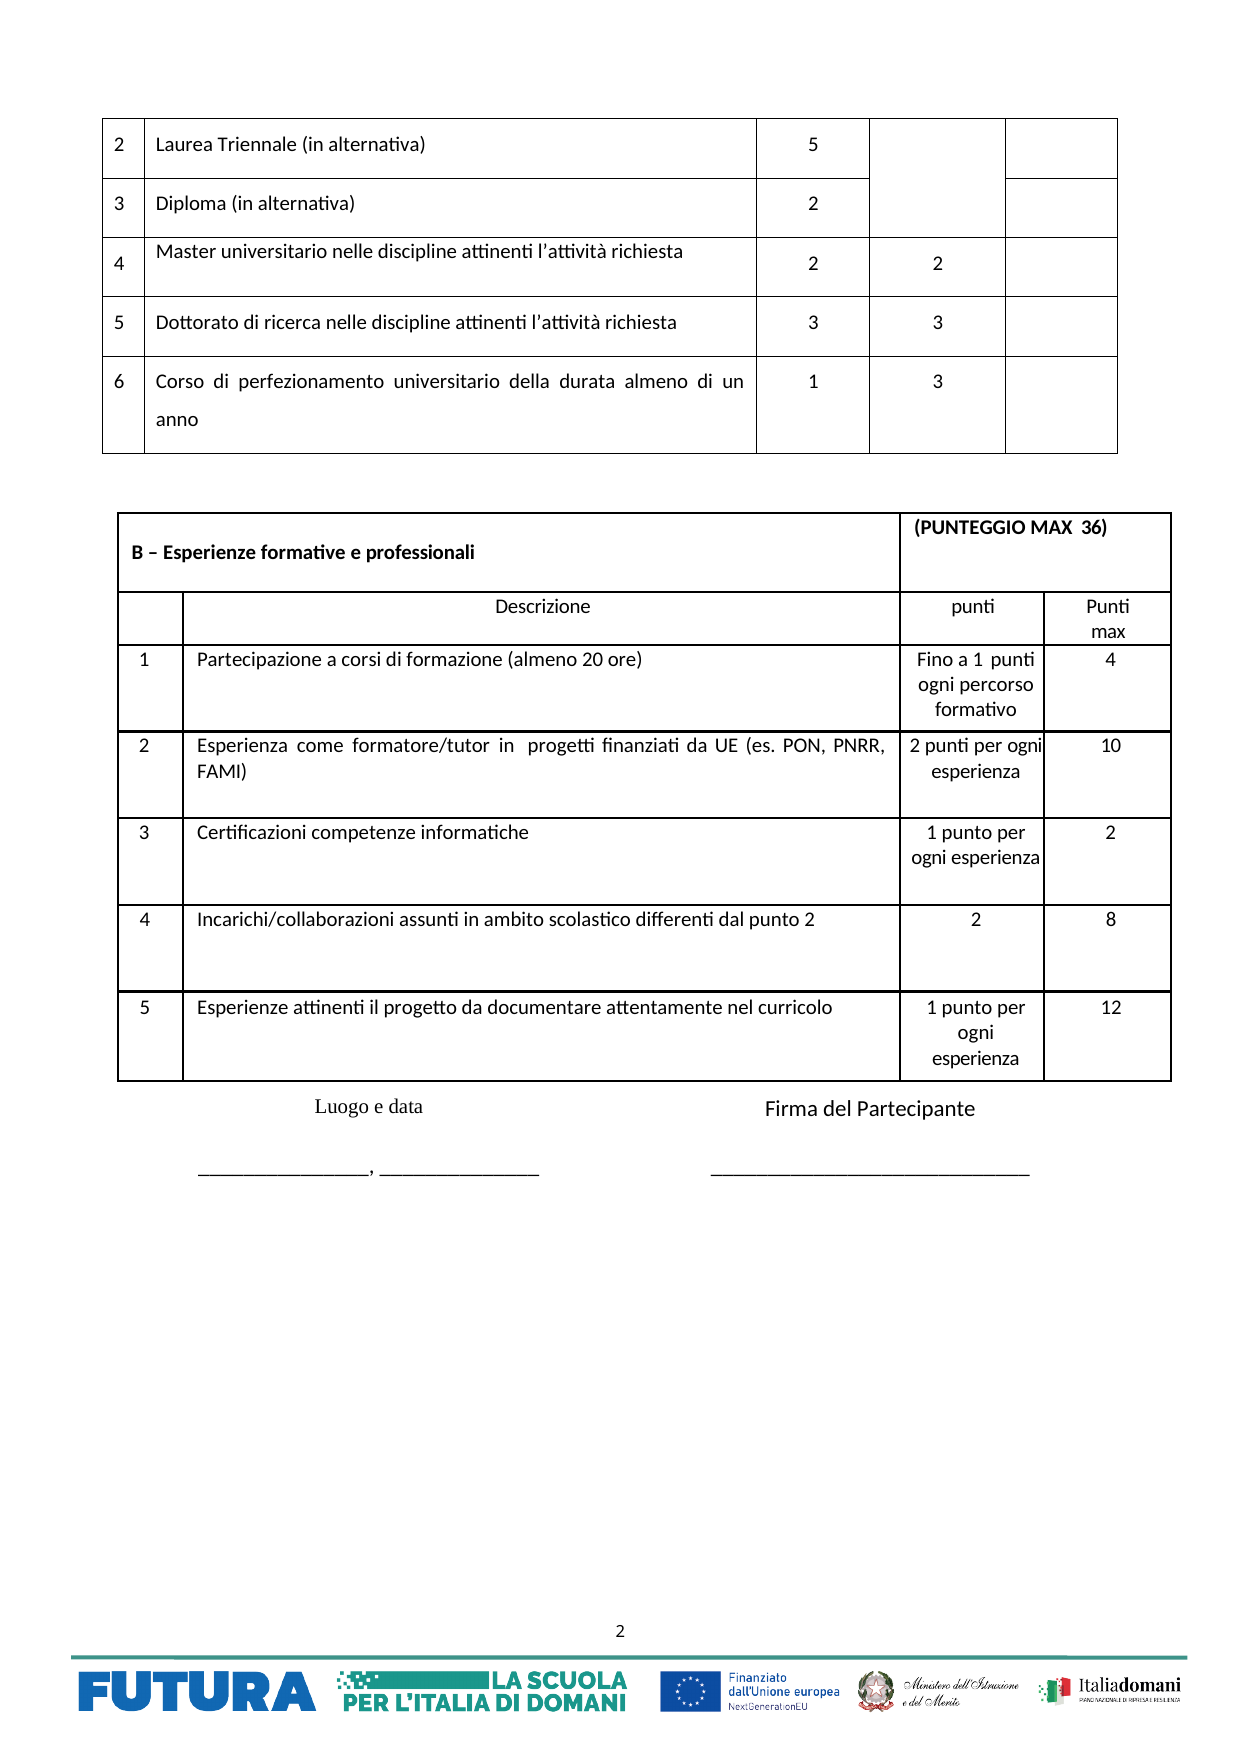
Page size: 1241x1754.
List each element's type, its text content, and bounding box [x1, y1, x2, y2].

table_cell 2 [901, 906, 1043, 990]
table_cell 3 [103, 179, 144, 237]
table_cell [1006, 119, 1117, 177]
table_cell 3 [870, 357, 1005, 452]
table_cell 2 [757, 179, 869, 237]
table_cell 1 [119, 646, 182, 730]
table_cell 2 [870, 238, 1005, 296]
table_cell [119, 593, 182, 644]
table_cell Corso di perfezionamento universitario della durata almeno di un anno [145, 357, 756, 452]
table_cell Certificazioni competenze informatiche [184, 819, 899, 904]
table_cell 10 [1045, 733, 1170, 817]
table_cell 2 [103, 119, 144, 177]
table_cell [1006, 179, 1117, 237]
table_cell 4 [103, 238, 144, 296]
table_cell [1006, 238, 1117, 296]
table_cell 1 [757, 357, 869, 452]
table_cell 5 [757, 119, 869, 177]
table_cell 2 [1045, 819, 1170, 904]
table_cell 8 [1045, 906, 1170, 990]
table_cell Dottorato di ricerca nelle discipline attinenti l’attività richiesta [145, 297, 756, 356]
table_cell Descrizione [184, 593, 899, 644]
table_header B – Esperienze formative e professionali [119, 514, 899, 591]
table_cell 1 punto per ogni esperienza [901, 819, 1043, 904]
table_cell 2 [757, 238, 869, 296]
table_cell 8 [870, 119, 1005, 237]
table_cell 5 [103, 297, 144, 356]
table_cell Fino a 1 punti ogni percorso formativo [901, 646, 1043, 730]
table_cell 2 punti per ogni esperienza [901, 733, 1043, 817]
table_cell Laurea Triennale (in alternativa) [145, 119, 756, 177]
table_cell 2 [119, 733, 182, 817]
table_cell Master universitario nelle discipline attinenti l’attività richiesta [145, 238, 756, 296]
table_cell Punti max [1045, 593, 1170, 644]
table_cell 4 [119, 906, 182, 990]
table_cell [1006, 357, 1117, 452]
table_cell 3 [757, 297, 869, 356]
table_cell 12 [1045, 993, 1170, 1080]
table_cell Incarichi/collaborazioni assunti in ambito scolastico differenti dal punto 2 [184, 906, 899, 990]
table_cell 4 [1045, 646, 1170, 730]
table_cell 3 [119, 819, 182, 904]
table_cell Partecipazione a corsi di formazione (almeno 20 ore) [184, 646, 899, 730]
table_cell Diploma (in alternativa) [145, 179, 756, 237]
table_header (PUNTEGGIO MAX 36) [901, 514, 1170, 591]
table_cell [1006, 297, 1117, 356]
table_cell 6 [103, 357, 144, 452]
table_cell Esperienze attinenti il progetto da documentare attentamente nel curricolo [184, 993, 899, 1080]
picture [76, 1668, 1183, 1715]
table_cell 5 [119, 993, 182, 1080]
table_cell Esperienza come formatore/tutor in progetti finanziati da UE (es. PON, PNRR, FAMI) [184, 733, 899, 817]
table_cell 1 punto per ogni esperienza [901, 993, 1043, 1080]
table_cell punti [901, 593, 1043, 644]
table_cell 3 [870, 297, 1005, 356]
